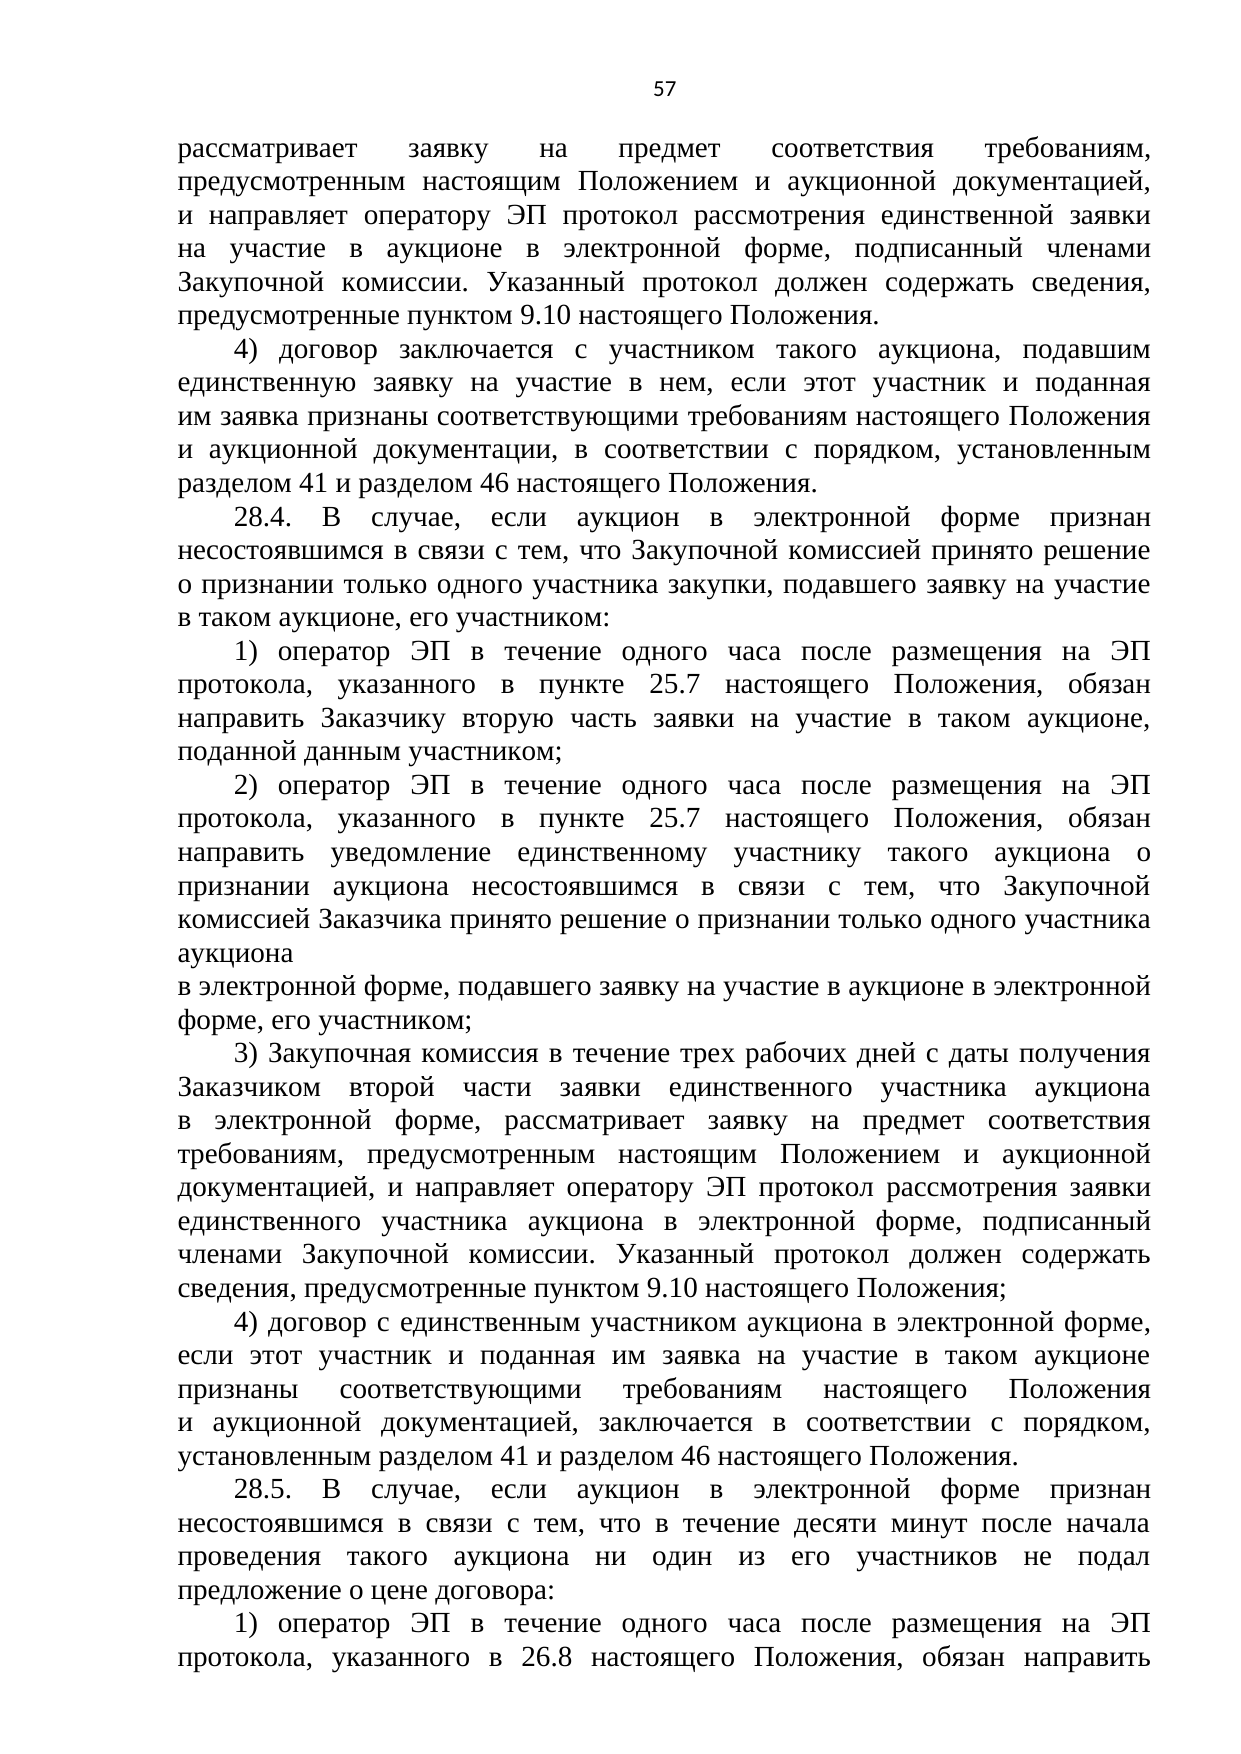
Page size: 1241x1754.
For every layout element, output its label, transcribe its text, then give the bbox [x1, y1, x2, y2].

text 28.4. В случае, если аукцион в электронной форме признан несостоявшимся в связи с тем, что Закупочной комиссией принято решение о признании только одного участника закупки, подавшего заявку на участие в таком аукционе, его участником: [177, 499, 1152, 633]
text 4) договор с единственным участником аукциона в электронной форме, если этот участник и поданная им заявка на участие в таком аукционе признаны соответствующими требованиям настоящего Положения и аукционной документацией, заключается в соответствии с порядком, установленным разделом 41 и разделом 46 настоящего Положения. [177, 1304, 1152, 1471]
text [177, 130, 1152, 331]
text 2) оператор ЭП в течение одного часа после размещения на ЭП протокола, указанного в пункте 25.7 настоящего Положения, обязан направить уведомление единственному участнику такого аукциона о признании аукциона несостоявшимся в связи с тем, что Закупочной комиссией Заказчика принято решение о признании только одного участника аукциона в электронной форме, подавшего заявку на участие в аукционе в электронной форме, его участником; [177, 767, 1152, 1035]
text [177, 1606, 1152, 1673]
text 28.5. В случае, если аукцион в электронной форме признан несостоявшимся в связи с тем, что в течение десяти минут после начала проведения такого аукциона ни один из его участников не подал предложение о цене договора: [177, 1471, 1152, 1606]
text 1) оператор ЭП в течение одного часа после размещения на ЭП протокола, указанного в пункте 25.7 настоящего Положения, обязан направить Заказчику вторую часть заявки на участие в таком аукционе, поданной данным участником; [177, 633, 1152, 767]
text 3) Закупочная комиссия в течение трех рабочих дней с даты получения Заказчиком второй части заявки единственного участника аукциона в электронной форме, рассматривает заявку на предмет соответствия требованиям, предусмотренным настоящим Положением и аукционной документацией, и направляет оператору ЭП протокол рассмотрения заявки единственного участника аукциона в электронной форме, подписанный членами Закупочной комиссии. Указанный протокол должен содержать сведения, предусмотренные пунктом 9.10 настоящего Положения; [177, 1035, 1152, 1304]
text 4) договор заключается с участником такого аукциона, подавшим единственную заявку на участие в нем, если этот участник и поданная им заявка признаны соответствующими требованиям настоящего Положения и аукционной документации, в соответствии с порядком, установленным разделом 41 и разделом 46 настоящего Положения. [177, 331, 1152, 499]
